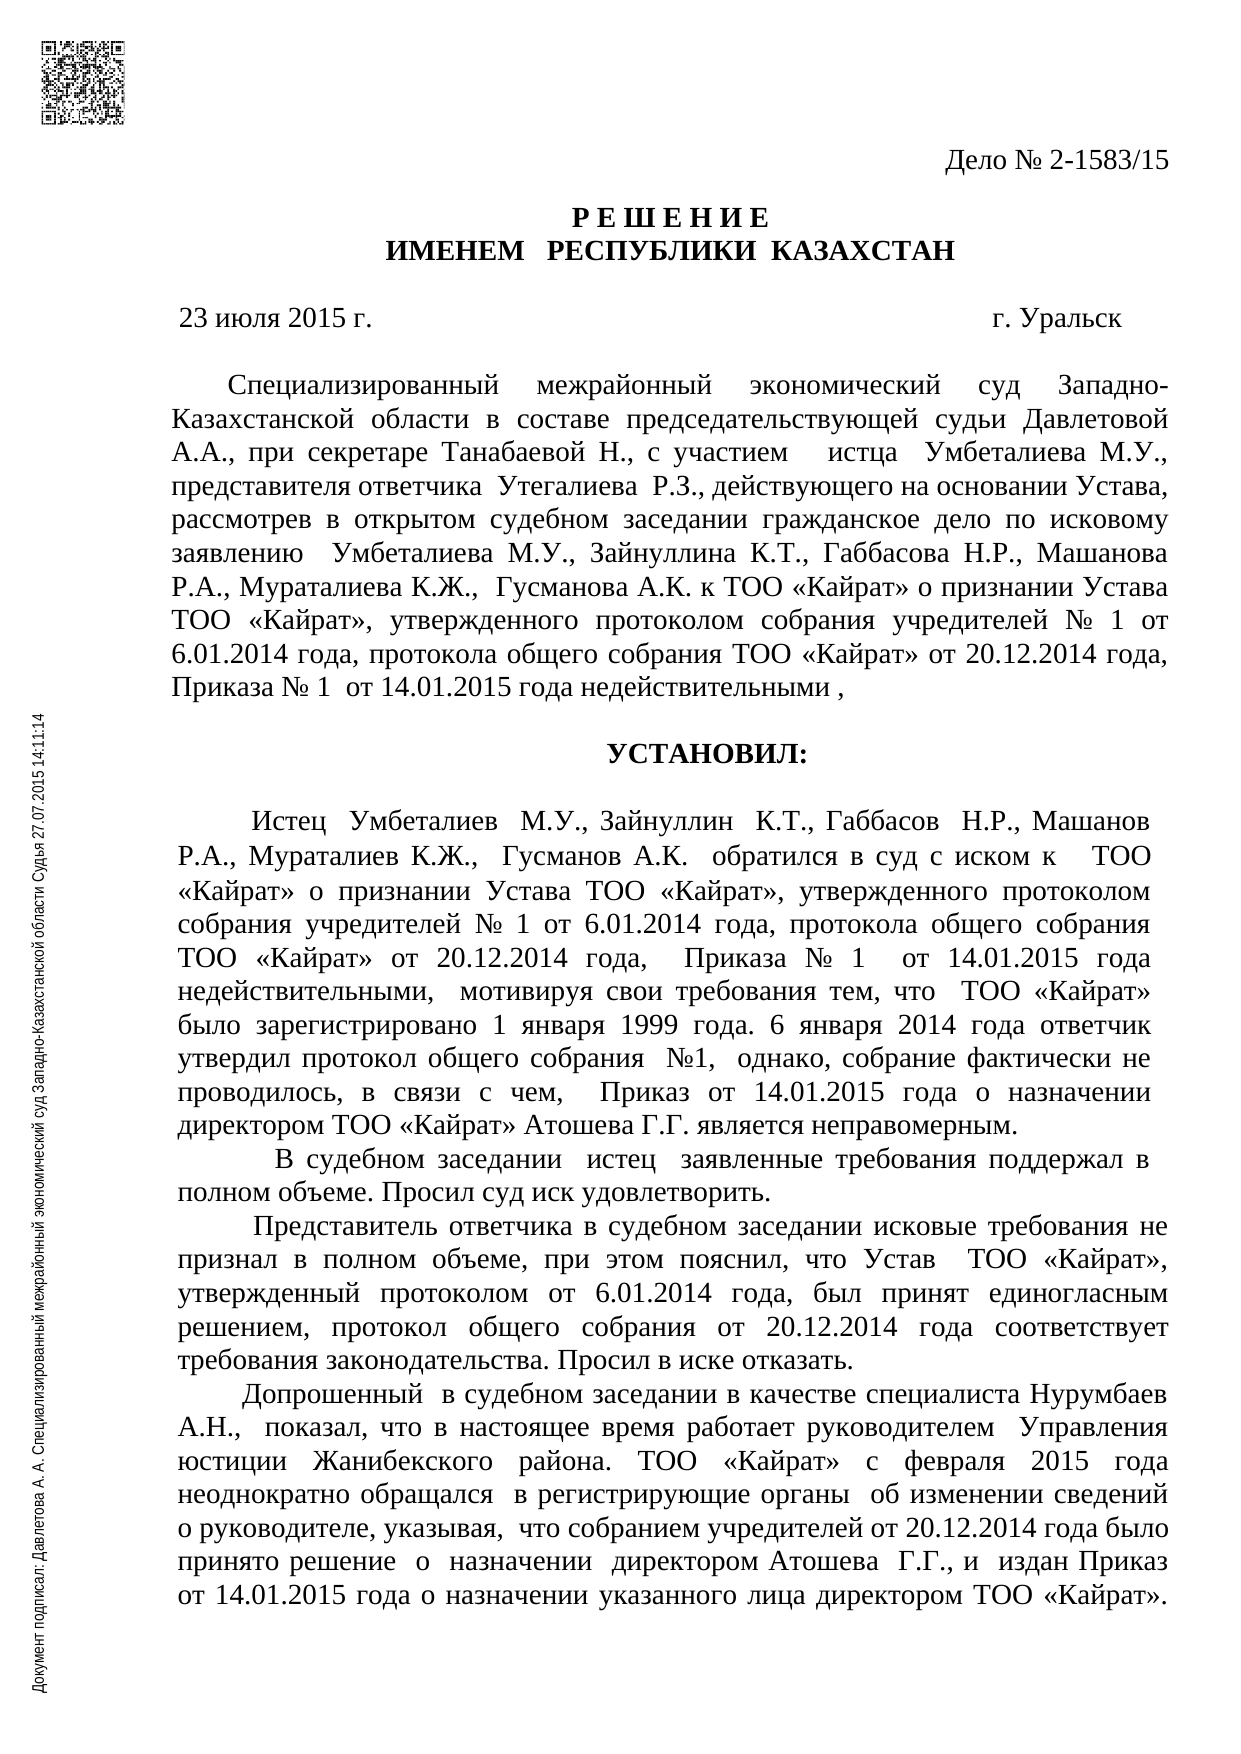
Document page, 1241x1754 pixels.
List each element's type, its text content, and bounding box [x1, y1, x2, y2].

text УСТАНОВИЛ: [171, 736, 1169, 770]
text 23 июля 2015 г. г. Уральск [171, 300, 1169, 334]
text Специализированный межрайонный экономический суд Западно-Казахстанской области в составе председательствующей судьи Давлетовой А.А., при секретаре Танабаевой Н., с участием истца Умбеталиева М.У., представителя ответчика Утегалиева Р.З., действующего на основании Устава, рассмотрев в открытом судебном заседании гражданское дело по исковому заявлению Умбеталиева М.У., Зайнуллина К.Т., Габбасова Н.Р., Машанова Р.А., Мураталиева К.Ж., Гусманова А.К. к ТОО «Кайрат» о признании Устава ТОО «Кайрат», утвержденного протоколом собрания учредителей № 1 от 6.01.2014 года, протокола общего собрания ТОО «Кайрат» от 20.12.2014 года, Приказа № 1 от 14.01.2015 года недействительными , [171, 367, 1169, 703]
text Р Е Ш Е Н И Е [171, 200, 1169, 233]
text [177, 1376, 1169, 1611]
text ИМЕНЕМ РЕСПУБЛИКИ КАЗАХСТАН [171, 233, 1169, 267]
text В судебном заседании истец заявленные требования поддержал в полном объеме. Просил суд иск удовлетворить. [177, 1141, 1152, 1208]
text Истец Умбеталиев М.У., Зайнуллин К.Т., Габбасов Н.Р., Машанов Р.А., Мураталиев К.Ж., Гусманов А.К. обратился в суд с иском к ТОО «Кайрат» о признании Устава ТОО «Кайрат», утвержденного протоколом собрания учредителей № 1 от 6.01.2014 года, протокола общего собрания ТОО «Кайрат» от 20.12.2014 года, Приказа № 1 от 14.01.2015 года недействительными, мотивируя свои требования тем, что ТОО «Кайрат» было зарегистрировано 1 января 1999 года. 6 января 2014 года ответчик утвердил протокол общего собрания №1, однако, собрание фактически не проводилось, в связи с чем, Приказ от 14.01.2015 года о назначении директором ТОО «Кайрат» Атошева Г.Г. является неправомерным. [177, 803, 1152, 1141]
text Дело № 2-1583/15 [171, 142, 1169, 176]
text Представитель ответчика в судебном заседании исковые требования не признал в полном объеме, при этом пояснил, что Устав ТОО «Кайрат», утвержденный протоколом от 6.01.2014 года, был принят единогласным решением, протокол общего собрания от 20.12.2014 года соответствует требования законодательства. Просил в иске отказать. [177, 1208, 1169, 1376]
